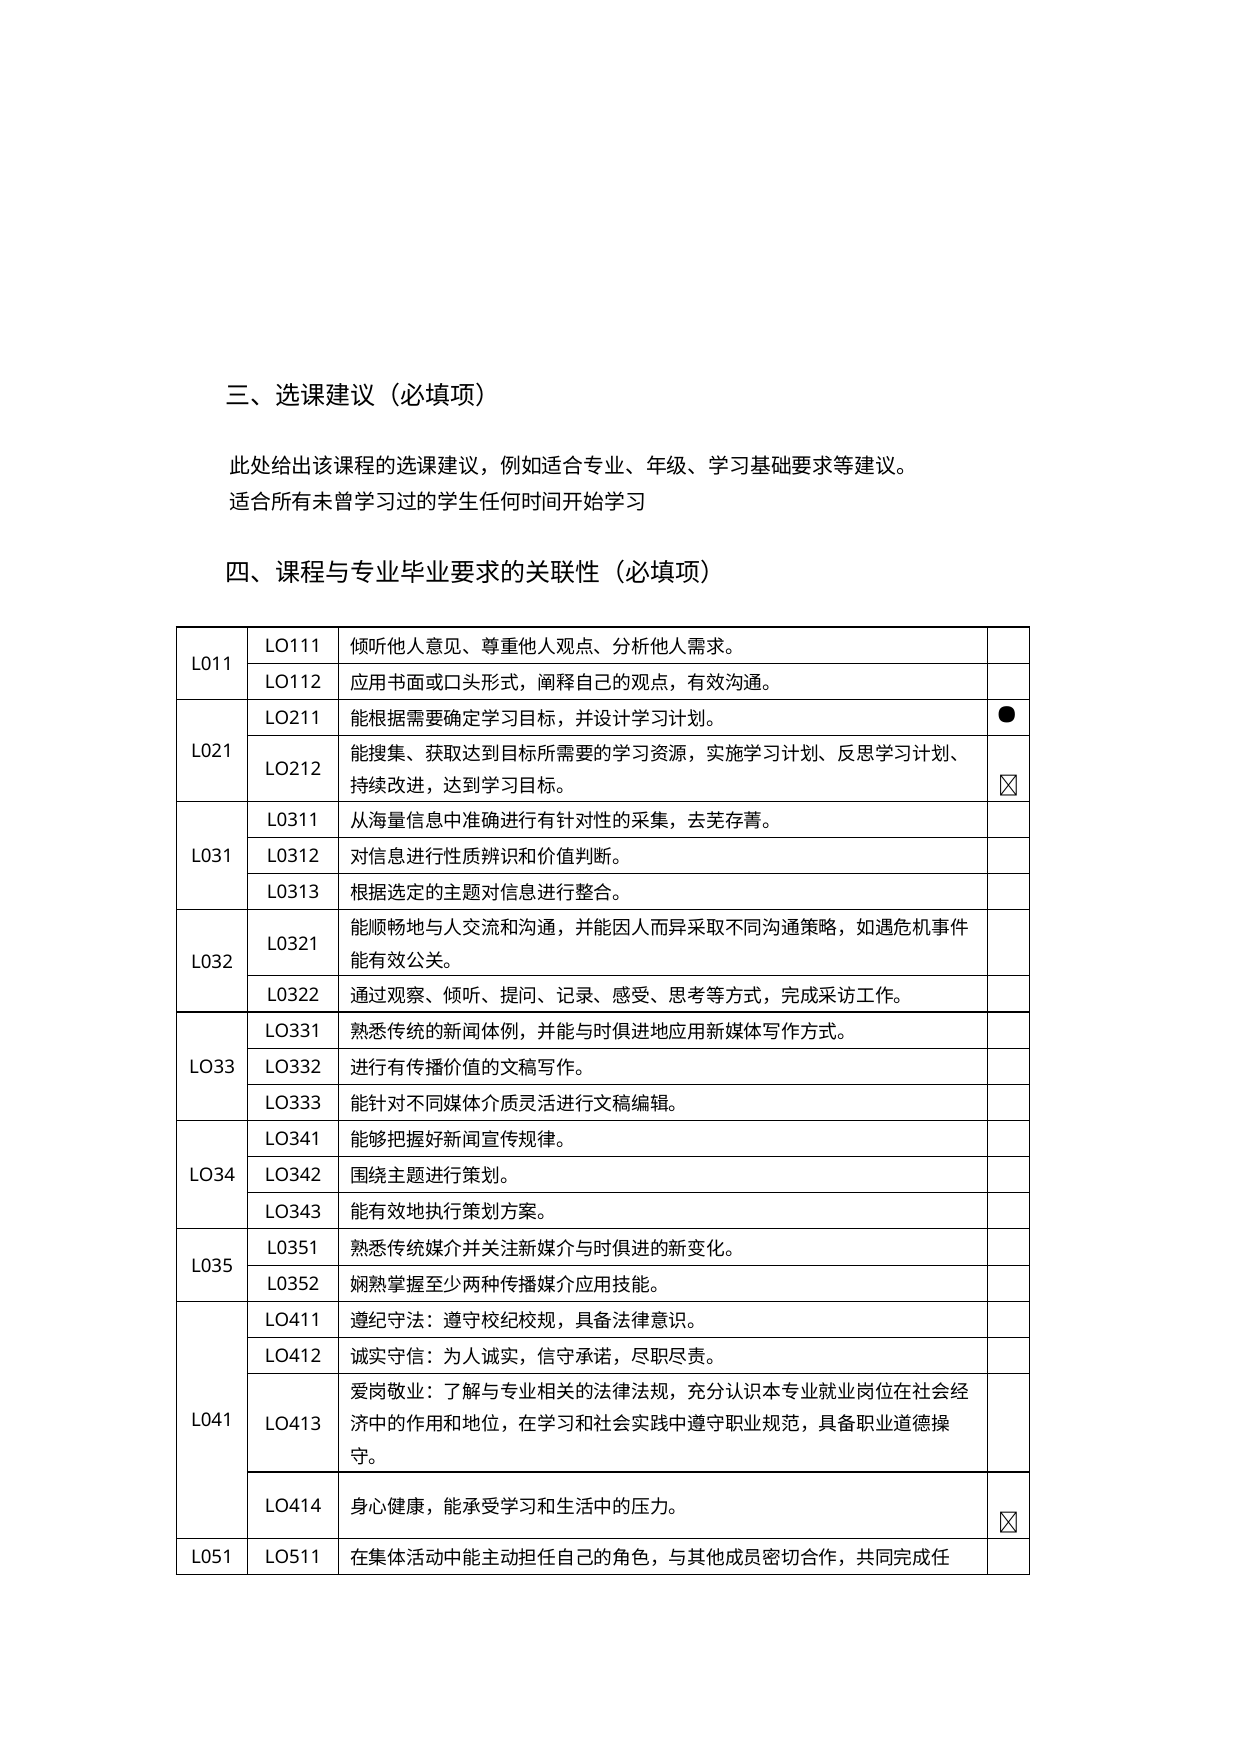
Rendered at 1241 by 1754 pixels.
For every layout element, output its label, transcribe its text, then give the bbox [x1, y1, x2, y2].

table_cell L021 [177, 700, 247, 801]
table_cell [988, 1229, 1029, 1264]
table_cell LO343 [248, 1193, 338, 1228]
table_header 倾听他人意见、尊重他人观点、分析他人需求。 [339, 628, 987, 662]
table_cell [988, 1266, 1029, 1301]
table_cell [988, 664, 1029, 699]
table_cell L0351 [248, 1229, 338, 1264]
table_cell 根据选定的主题对信息进行整合。 [339, 874, 987, 909]
table_cell LO412 [248, 1338, 338, 1373]
table_cell 对信息进行性质辨识和价值判断。 [339, 838, 987, 873]
table_cell LO342 [248, 1157, 338, 1192]
table_cell [988, 976, 1029, 1011]
table_cell LO341 [248, 1121, 338, 1156]
table_cell 能根据需要确定学习目标，并设计学习计划。 [339, 700, 987, 735]
table_cell [988, 1302, 1029, 1337]
table_cell 应用书面或口头形式，阐释自己的观点，有效沟通。 [339, 664, 987, 699]
table_cell L032 [177, 910, 247, 1011]
table_cell [988, 1121, 1029, 1156]
table_cell 从海量信息中准确进行有针对性的采集，去芜存菁。 [339, 802, 987, 837]
table_cell [988, 736, 1029, 801]
table_cell [988, 838, 1029, 873]
text 三、选课建议（必填项） [187, 361, 1053, 426]
table_cell 熟悉传统媒介并关注新媒介与时俱进的新变化。 [339, 1229, 987, 1264]
table_cell [988, 910, 1029, 975]
table_cell L051 [177, 1539, 247, 1574]
table_cell L0311 [248, 802, 338, 837]
text 适合所有未曾学习过的学生任何时间开始学习 [187, 485, 1053, 516]
table_cell LO34 [177, 1121, 247, 1228]
table_cell LO331 [248, 1013, 338, 1048]
table_cell 身心健康，能承受学习和生活中的压力。 [339, 1473, 987, 1537]
table_cell [988, 1013, 1029, 1048]
table_cell [988, 1338, 1029, 1373]
table_cell L035 [177, 1229, 247, 1301]
table_cell LO413 [248, 1374, 338, 1471]
table_cell 能搜集、获取达到目标所需要的学习资源，实施学习计划、反思学习计划、持续改进，达到学习目标。 [339, 736, 987, 801]
table_cell [988, 1374, 1029, 1471]
table_cell L0352 [248, 1266, 338, 1301]
table_cell LO511 [248, 1539, 338, 1574]
table_cell LO212 [248, 736, 338, 801]
table_header [988, 628, 1029, 662]
table_cell LO112 [248, 664, 338, 699]
table_cell [988, 802, 1029, 837]
table_cell [988, 1049, 1029, 1084]
table_cell LO332 [248, 1049, 338, 1084]
table_header L011 [177, 628, 247, 699]
table_cell 能够把握好新闻宣传规律。 [339, 1121, 987, 1156]
table_cell LO333 [248, 1085, 338, 1120]
table_cell 围绕主题进行策划。 [339, 1157, 987, 1192]
table_cell [988, 1473, 1029, 1537]
table_cell [988, 700, 1029, 735]
table_cell 娴熟掌握至少两种传播媒介应用技能。 [339, 1266, 987, 1301]
table_header LO111 [248, 628, 338, 662]
table_cell 通过观察、倾听、提问、记录、感受、思考等方式，完成采访工作。 [339, 976, 987, 1011]
table_cell 能有效地执行策划方案。 [339, 1193, 987, 1228]
table_cell L0313 [248, 874, 338, 909]
text 四、课程与专业毕业要求的关联性（必填项） [187, 538, 1053, 603]
table_cell L0322 [248, 976, 338, 1011]
table_cell L0312 [248, 838, 338, 873]
table_cell 诚实守信：为人诚实，信守承诺，尽职尽责。 [339, 1338, 987, 1373]
table_cell LO211 [248, 700, 338, 735]
table_cell [988, 1539, 1029, 1574]
text 此处给出该课程的选课建议，例如适合专业、年级、学习基础要求等建议。 [187, 449, 1053, 479]
table_cell 能顺畅地与人交流和沟通，并能因人而异采取不同沟通策略，如遇危机事件能有效公关。 [339, 910, 987, 975]
table_cell 遵纪守法：遵守校纪校规，具备法律意识。 [339, 1302, 987, 1337]
table_cell LO414 [248, 1473, 338, 1537]
table_cell [988, 874, 1029, 909]
table_cell [988, 1157, 1029, 1192]
table_cell 进行有传播价值的文稿写作。 [339, 1049, 987, 1084]
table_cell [339, 1539, 987, 1574]
table_cell [988, 1193, 1029, 1228]
table_cell LO411 [248, 1302, 338, 1337]
table_cell 熟悉传统的新闻体例，并能与时俱进地应用新媒体写作方式。 [339, 1013, 987, 1048]
table_cell L0321 [248, 910, 338, 975]
table_cell L031 [177, 802, 247, 909]
table_cell LO33 [177, 1013, 247, 1120]
table_cell 能针对不同媒体介质灵活进行文稿编辑。 [339, 1085, 987, 1120]
table_cell 爱岗敬业：了解与专业相关的法律法规，充分认识本专业就业岗位在社会经济中的作用和地位，在学习和社会实践中遵守职业规范，具备职业道德操守。 [339, 1374, 987, 1471]
table_cell [988, 1085, 1029, 1120]
table_cell L041 [177, 1302, 247, 1537]
